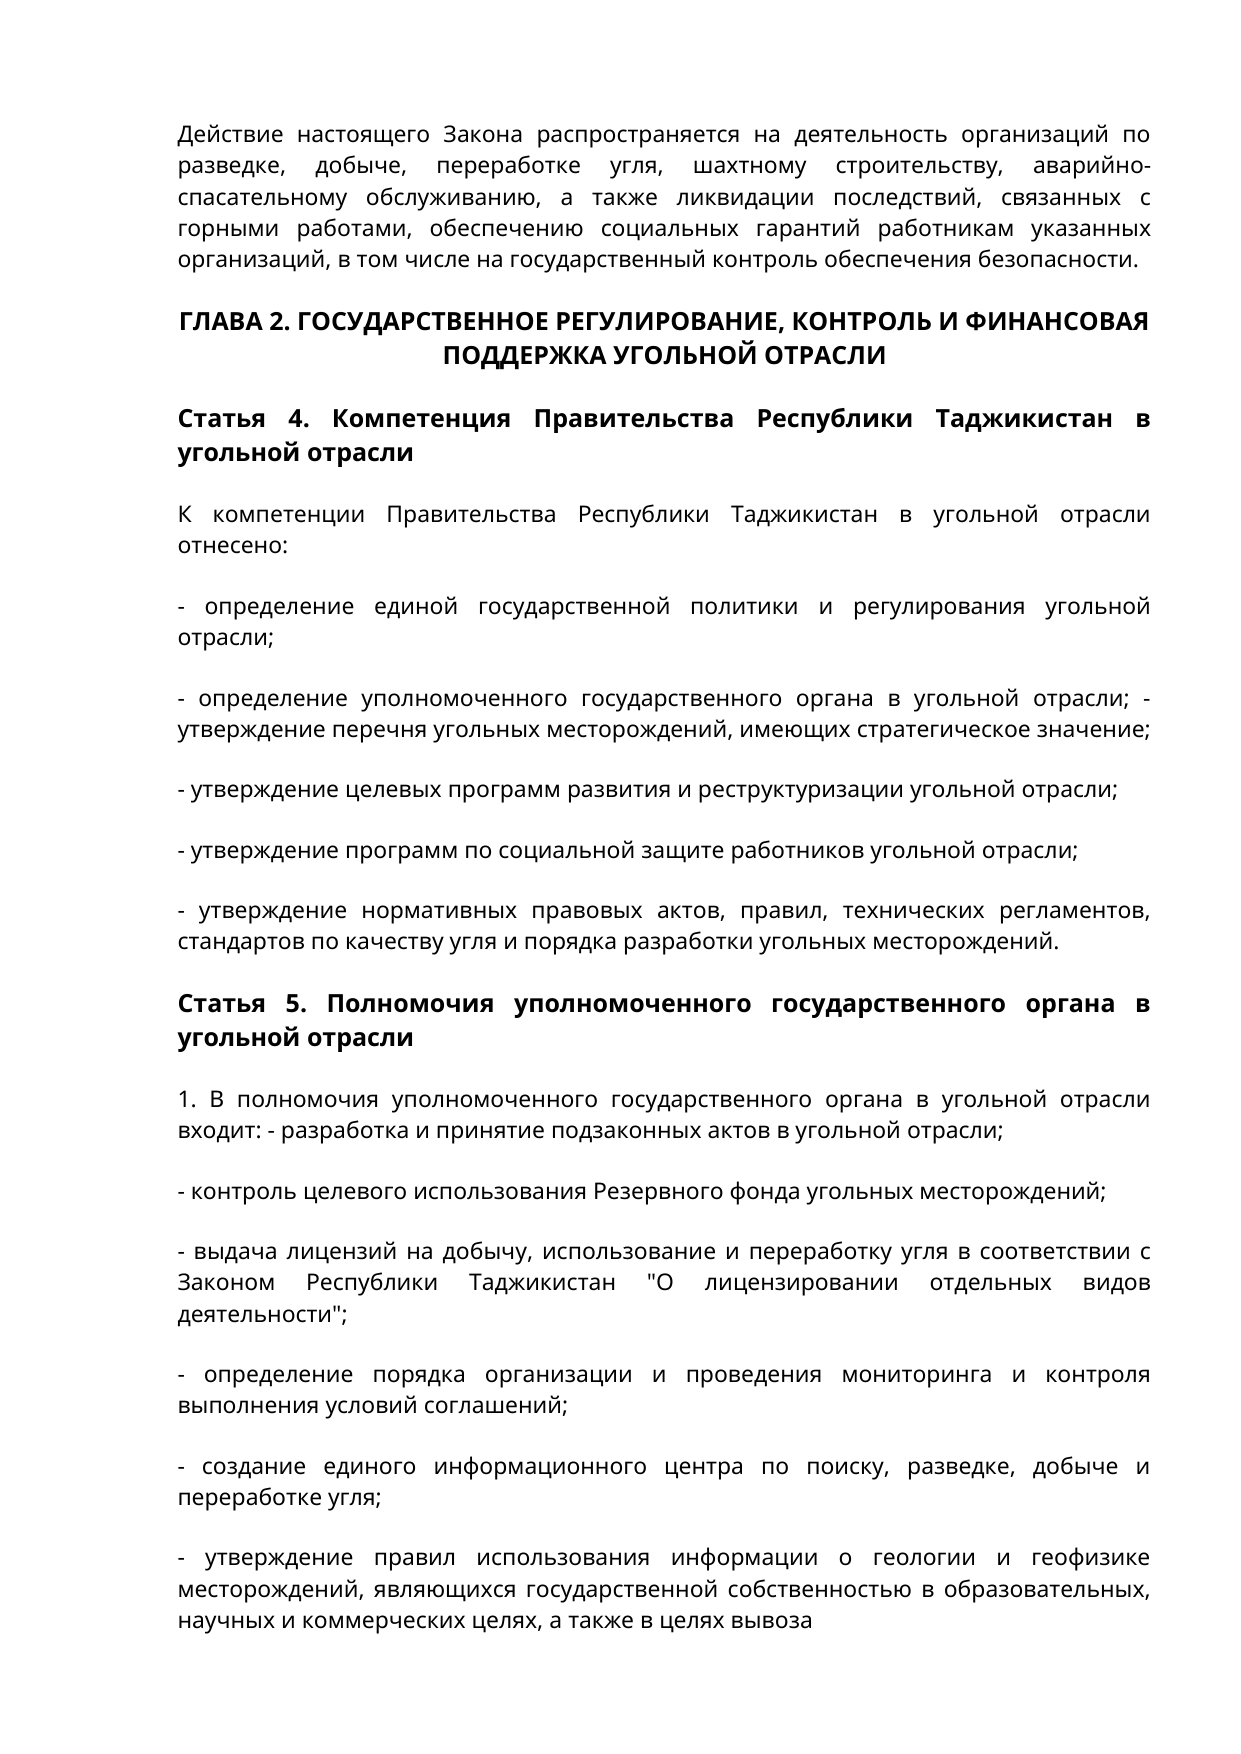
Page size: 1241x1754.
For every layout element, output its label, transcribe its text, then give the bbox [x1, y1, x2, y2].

text Действие настоящего Закона распространяется на деятельность организаций по разведке, добыче, переработке угля, шахтному строительству, аварийно-спасательному обслуживанию, а также ликвидации последствий, связанных с горными работами, обеспечению социальных гарантий работникам указанных организаций, в том числе на государственный контроль обеспечения безопасности. [177, 118, 1152, 274]
text - выдача лицензий на добычу, использование и переработку угля в соответствии с Законом Республики Таджикистан "О лицензировании отдельных видов деятельности"; [177, 1235, 1152, 1329]
text - создание единого информационного центра по поиску, разведке, добыче и переработке угля; [177, 1449, 1152, 1512]
text К компетенции Правительства Республики Таджикистан в угольной отрасли отнесено: [177, 498, 1152, 561]
text Статья 4. Компетенция Правительства Республики Таджикистан в угольной отрасли [177, 401, 1152, 469]
text - утверждение правил использования информации о геологии и геофизике месторождений, являющихся государственной собственностью в образовательных, научных и коммерческих целях, а также в целях вывоза [177, 1541, 1152, 1635]
text 1. В полномочия уполномоченного государственного органа в угольной отрасли входит: - разработка и принятие подзаконных актов в угольной отрасли; [177, 1083, 1152, 1145]
text - утверждение целевых программ развития и реструктуризации угольной отрасли; [177, 773, 1152, 804]
text - определение порядка организации и проведения мониторинга и контроля выполнения условий соглашений; [177, 1358, 1152, 1420]
text - определение единой государственной политики и регулирования угольной отрасли; [177, 590, 1152, 652]
text Статья 5. Полномочия уполномоченного государственного органа в угольной отрасли [177, 986, 1152, 1054]
text - определение уполномоченного государственного органа в угольной отрасли; - утверждение перечня угольных месторождений, имеющих стратегическое значение; [177, 681, 1152, 744]
text - утверждение нормативных правовых актов, правил, технических регламентов, стандартов по качеству угля и порядка разработки угольных месторождений. [177, 894, 1152, 956]
text - утверждение программ по социальной защите работников угольной отрасли; [177, 833, 1152, 865]
text ГЛАВА 2. ГОСУДАРСТВЕННОЕ РЕГУЛИРОВАНИЕ, КОНТРОЛЬ И ФИНАНСОВАЯ ПОДДЕРЖКА УГОЛЬНОЙ ОТРАСЛИ [177, 303, 1152, 372]
text - контроль целевого использования Резервного фонда угольных месторождений; [177, 1174, 1152, 1206]
